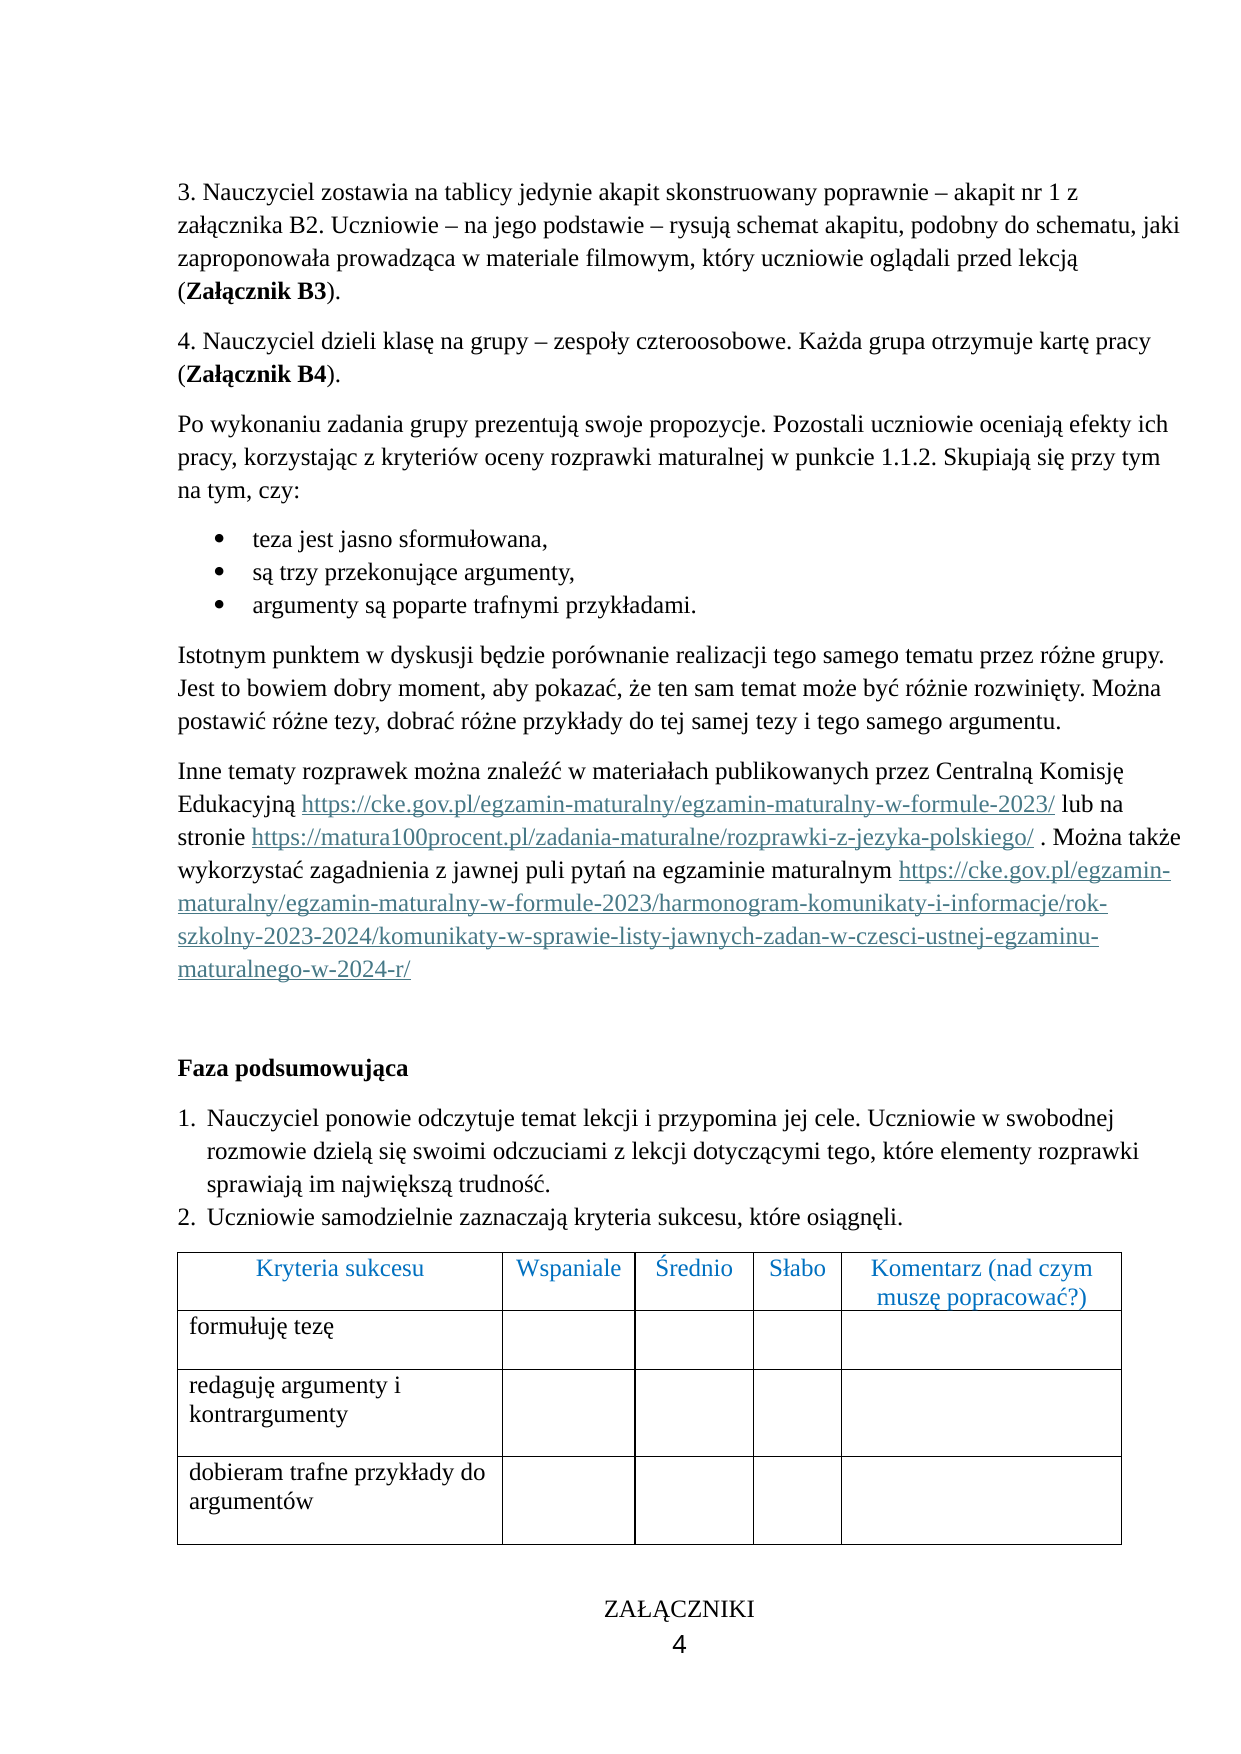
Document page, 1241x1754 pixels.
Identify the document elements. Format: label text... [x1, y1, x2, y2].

table_cell [842, 1311, 1121, 1369]
table_cell [503, 1457, 634, 1543]
text Istotnym punktem w dyskusji będzie porównanie realizacji tego samego tematu przez różne grupy. Jest to bowiem dobry moment, aby pokazać, że ten sam temat może być różnie rozwinięty. Można postawić różne tezy, dobrać różne przykłady do tej samej tezy i tego samego argumentu. [177, 640, 1181, 735]
list argumenty są poparte trafnymi przykładami. [215, 590, 1181, 619]
table_header Komentarz (nad czym muszę popracować?) [842, 1253, 1121, 1310]
table_cell [842, 1370, 1121, 1456]
table_cell [842, 1457, 1121, 1543]
list teza jest jasno sformułowana, [215, 524, 1181, 553]
table_header Wspaniale [503, 1253, 634, 1310]
list 2. Uczniowie samodzielnie zaznaczają kryteria sukcesu, które osiągnęli. [177, 1202, 1181, 1231]
table_cell [636, 1370, 753, 1456]
table_header Słabo [754, 1253, 841, 1310]
list 1. Nauczyciel ponowie odczytuje temat lekcji i przypomina jej cele. Uczniowie w swobodnej rozmowie dzielą się swoimi odczuciami z lekcji dotyczącymi tego, które elementy rozprawki sprawiają im największą trudność. [177, 1103, 1181, 1198]
text Faza podsumowująca [177, 1053, 1181, 1082]
table_cell [503, 1311, 634, 1369]
table_cell [754, 1311, 841, 1369]
table_header Średnio [636, 1253, 753, 1310]
table_cell redaguję argumenty i kontrargumenty [178, 1370, 502, 1456]
table_cell dobieram trafne przykłady do argumentów [178, 1457, 502, 1543]
table_cell [636, 1457, 753, 1543]
table_cell [754, 1370, 841, 1456]
table_cell [754, 1457, 841, 1543]
text 4. Nauczyciel dzieli klasę na grupy – zespoły czteroosobowe. Każda grupa otrzymuje kartę pracy (Załącznik B4). [177, 326, 1181, 388]
text Inne tematy rozprawek można znaleźć w materiałach publikowanych przez Centralną Komisję Edukacyjną https://cke.gov.pl/egzamin-maturalny/egzamin-maturalny-w-formule-2023/ lub na stronie https://matura100procent.pl/zadania-maturalne/rozprawki-z-jezyka-polskiego/ . Można także wykorzystać zagadnienia z jawnej puli pytań na egzaminie maturalnym https://cke.gov.pl/egzamin-maturalny/egzamin-maturalny-w-formule-2023/harmonogram-komunikaty-i-informacje/rok-szkolny-2023-2024/komunikaty-w-sprawie-listy-jawnych-zadan-w-czesci-ustnej-egzaminu-maturalnego-w-2024-r/ [177, 756, 1181, 983]
text ZAŁĄCZNIKI [177, 1594, 1181, 1623]
table_cell [636, 1311, 753, 1369]
text Po wykonaniu zadania grupy prezentują swoje propozycje. Pozostali uczniowie oceniają efekty ich pracy, korzystając z kryteriów oceny rozprawki maturalnej w punkcie 1.1.2. Skupiają się przy tym na tym, czy: [177, 409, 1181, 503]
table_cell formułuję tezę [178, 1311, 502, 1369]
table_cell [503, 1370, 634, 1456]
list są trzy przekonujące argumenty, [215, 557, 1181, 586]
table_header Kryteria sukcesu [178, 1253, 502, 1310]
text 3. Nauczyciel zostawia na tablicy jedynie akapit skonstruowany poprawnie – akapit nr 1 z załącznika B2. Uczniowie – na jego podstawie – rysują schemat akapitu, podobny do schematu, jaki zaproponowała prowadząca w materiale filmowym, który uczniowie oglądali przed lekcją (Załącznik B3). [177, 177, 1181, 305]
